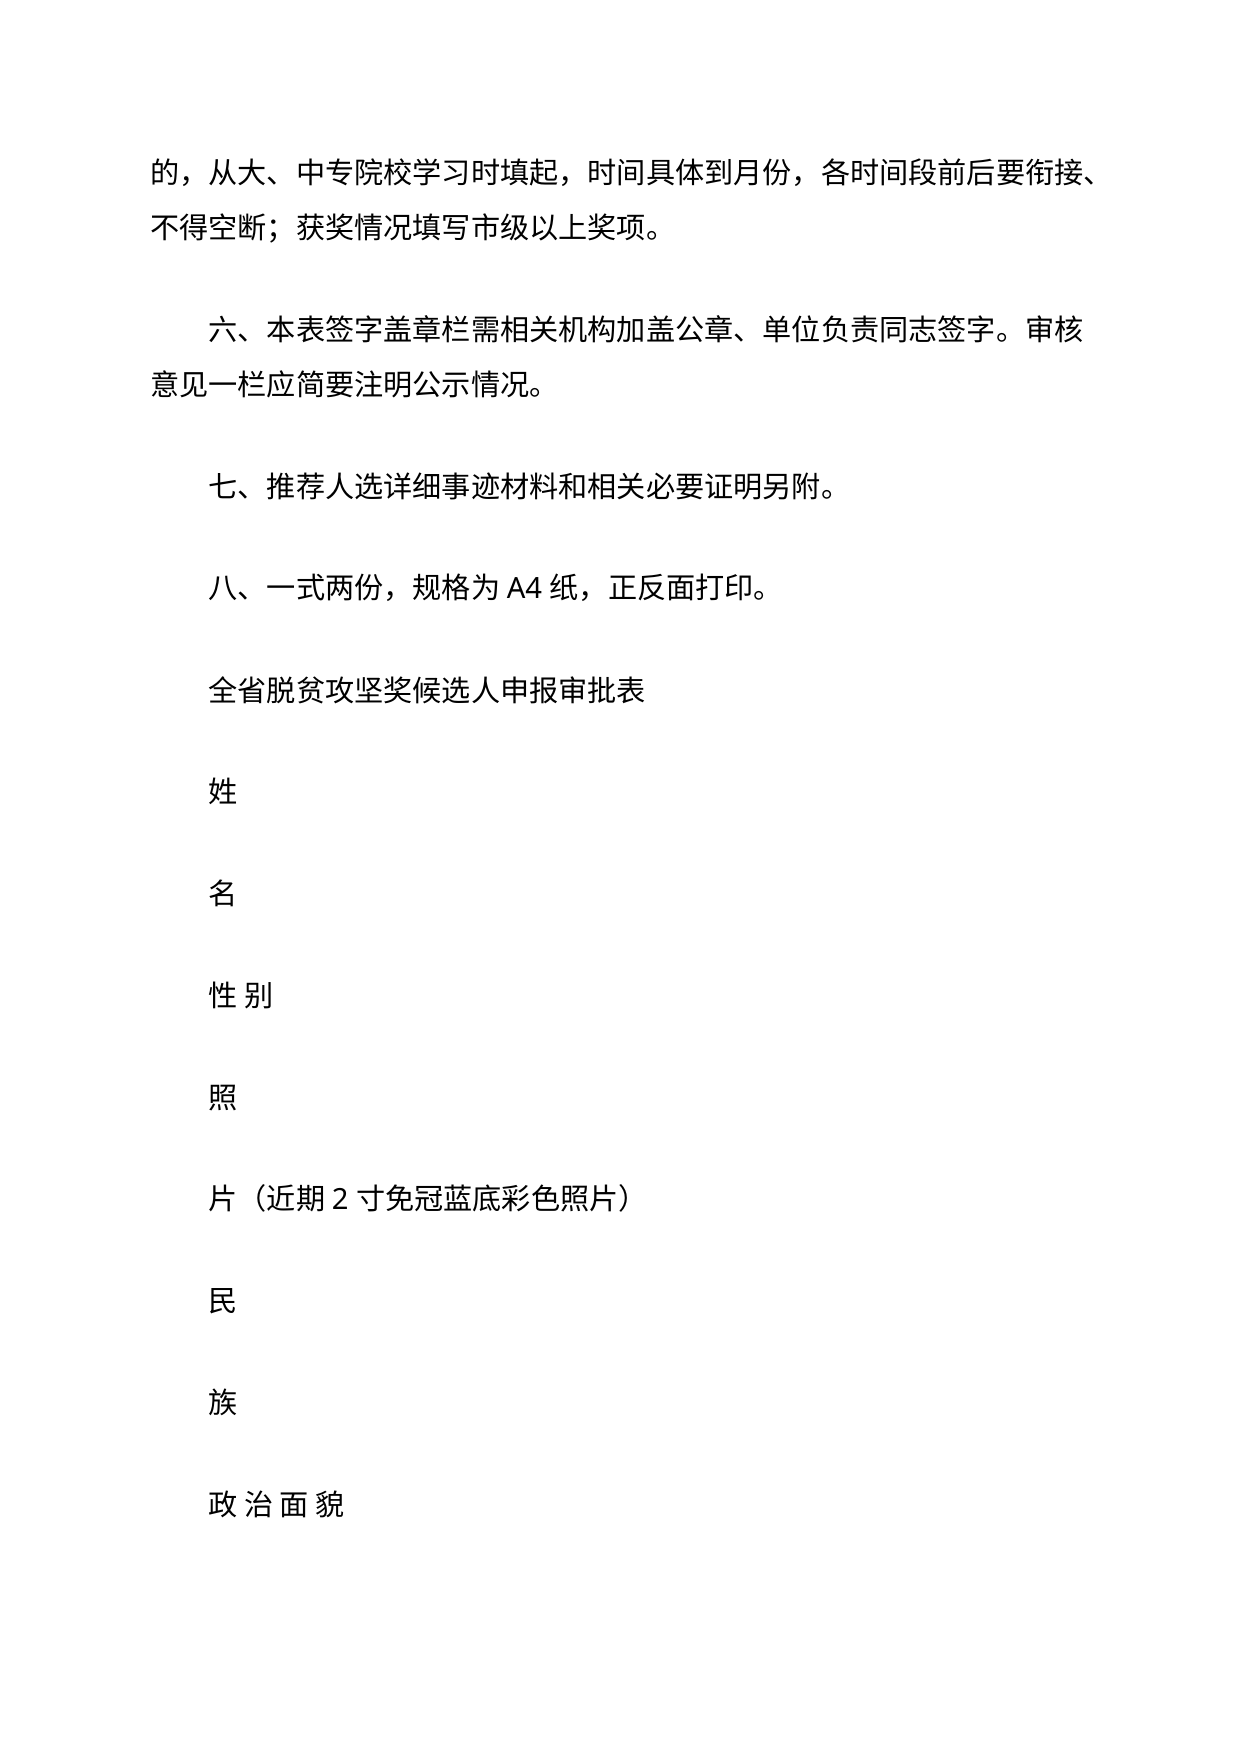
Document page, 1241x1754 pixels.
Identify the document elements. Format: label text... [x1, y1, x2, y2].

text 族 [150, 1380, 1090, 1422]
text 照 [150, 1074, 1090, 1116]
text 政 治 面 貌 [150, 1481, 1090, 1524]
text 七、推荐人选详细事迹材料和相关必要证明另附。 [150, 463, 1090, 506]
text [150, 150, 1090, 247]
text 性 别 [150, 972, 1090, 1015]
text 八、一式两份，规格为 A4 纸，正反面打印。 [150, 565, 1090, 607]
text 六、本表签字盖章栏需相关机构加盖公章、单位负责同志签字。审核意见一栏应简要注明公示情况。 [150, 307, 1090, 404]
text 全省脱贫攻坚奖候选人申报审批表 [150, 667, 1090, 709]
text 片（近期 2 寸免冠蓝底彩色照片） [150, 1176, 1090, 1218]
text 名 [150, 871, 1090, 913]
text 民 [150, 1278, 1090, 1320]
text 姓 [150, 769, 1090, 811]
